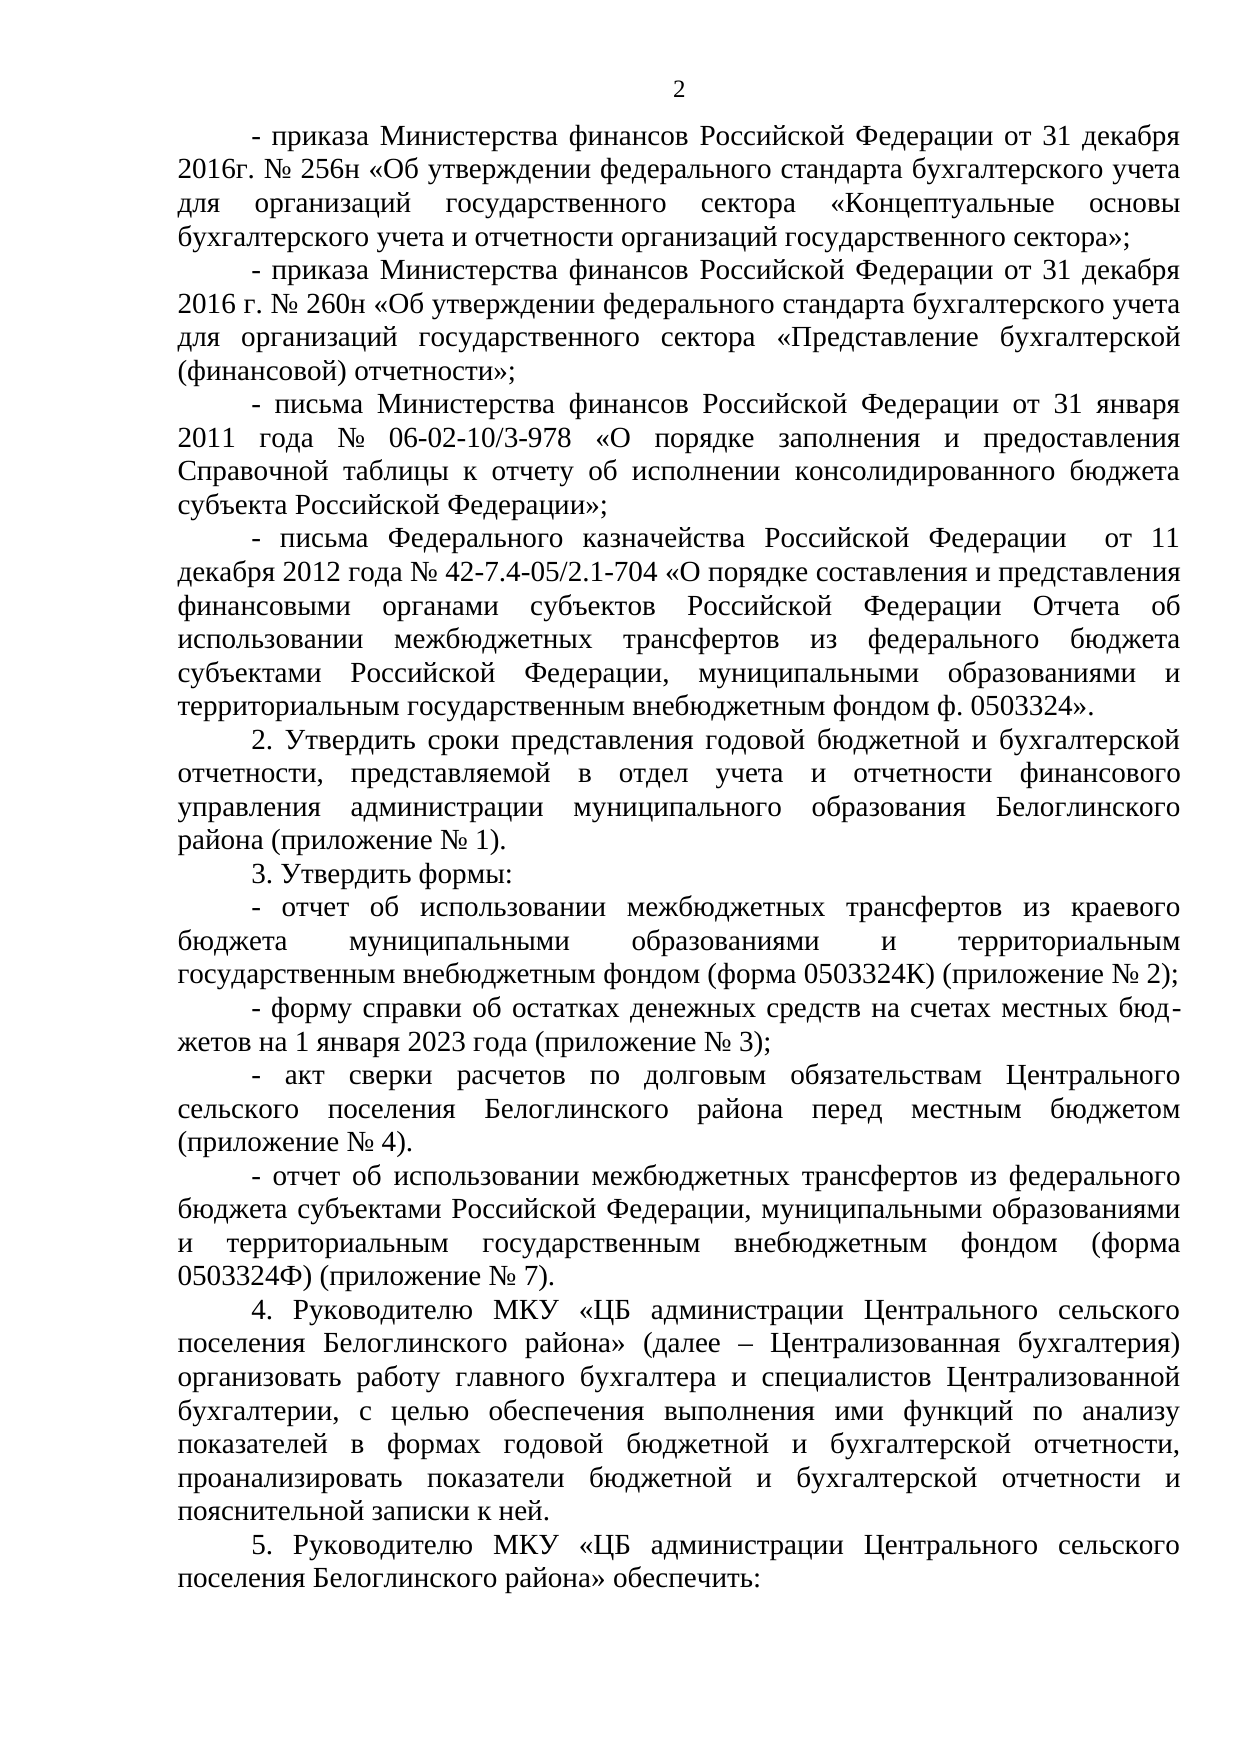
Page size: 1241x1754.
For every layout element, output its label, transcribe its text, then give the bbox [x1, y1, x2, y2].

text - отчет об использовании межбюджетных трансфертов из федерального бюджета субъектами Российской Федерации, муниципальными образованиями и территориальным государственным внебюджетным фондом (форма 0503324Ф) (приложение № 7). [177, 1158, 1181, 1292]
text - приказа Министерства финансов Российской Федерации от 31 декабря . № 260н «Об утверждении федерального стандарта бухгалтерского учета для организаций государственного сектора «Представление бухгалтерской (финансовой) отчетности»; [177, 252, 1181, 386]
text - письма Министерства финансов Российской Федерации от 31 января 2011 года № 06-02-10/3-978 «О порядке заполнения и предоставления Справочной таблицы к отчету об исполнении консолидированного бюджета субъекта Российской Федерации»; [177, 386, 1181, 521]
text 5. Руководителю МКУ «ЦБ администрации Центрального сельского поселения Белоглинского района» обеспечить: [177, 1527, 1181, 1594]
text - приказа Министерства финансов Российской Федерации от 31 декабря 2016г. № 256н «Об утверждении федерального стандарта бухгалтерского учета для организаций государственного сектора «Концептуальные основы бухгалтерского учета и отчетности организаций государственного сектора»; [177, 118, 1181, 252]
text - отчет об использовании межбюджетных трансфертов из краевого бюджета муниципальными образованиями и территориальным государственным внебюджетным фондом (форма 0503324К) (приложение № 2); [177, 889, 1181, 990]
text 2. Утвердить сроки представления годовой бюджетной и бухгалтерской отчетности, представляемой в отдел учета и отчетности финансового управления администрации муниципального образования Белоглинского района (приложение № 1). [177, 722, 1181, 856]
text - форму справки об остатках денежных средств на счетах местных бюджетов на 1 января 2023 года (приложение № 3); [177, 990, 1181, 1057]
text - акт сверки расчетов по долговым обязательствам Центрального сельского поселения Белоглинского района перед местным бюджетом (приложение № 4). [177, 1057, 1181, 1158]
text - письма Федерального казначейства Российской Федерации от 11 декабря 2012 года № 42-7.4-05/2.1-704 «О порядке составления и представления финансовыми органами субъектов Российской Федерации Отчета об использовании межбюджетных трансфертов из федерального бюджета субъектами Российской Федерации, муниципальными образованиями и территориальным государственным внебюджетным фондом ф. 0503324». [177, 521, 1181, 722]
text 4. Руководителю МКУ «ЦБ администрации Центрального сельского поселения Белоглинского района» (далее – Централизованная бухгалтерия) организовать работу главного бухгалтера и специалистов Централизованной бухгалтерии, с целью обеспечения выполнения ими функций по анализу показателей в формах годовой бюджетной и бухгалтерской отчетности, проанализировать показатели бюджетной и бухгалтерской отчетности и пояснительной записки к ней. [177, 1292, 1181, 1527]
text 3. Утвердить формы: [177, 856, 1181, 889]
